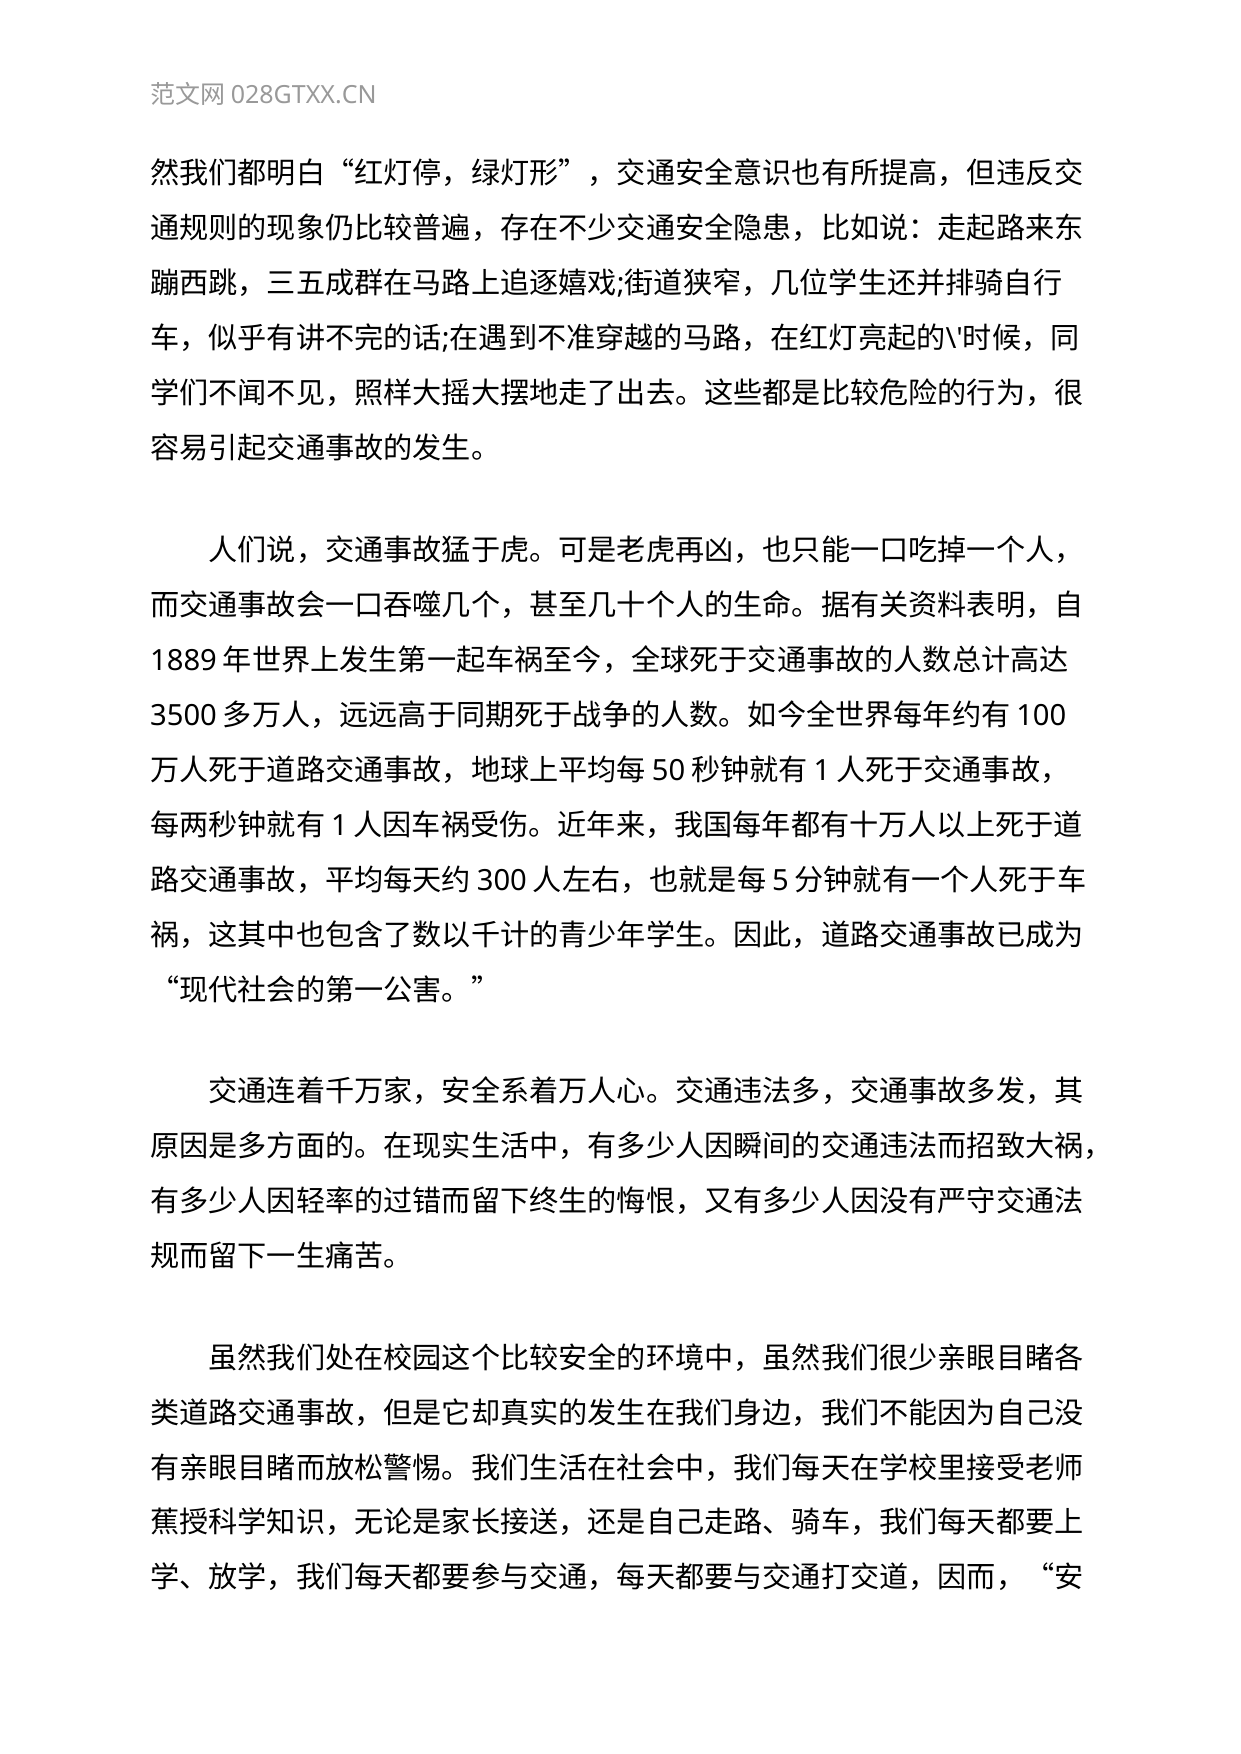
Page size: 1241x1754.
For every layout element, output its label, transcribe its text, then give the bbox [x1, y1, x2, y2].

text 人们说，交通事故猛于虎。可是老虎再凶，也只能一口吃掉一个人，而交通事故会一口吞噬几个，甚至几十个人的生命。据有关资料表明，自1889年世界上发生第一起车祸至今，全球死于交通事故的人数总计高达3500多万人，远远高于同期死于战争的人数。如今全世界每年约有100万人死于道路交通事故，地球上平均每50秒钟就有1人死于交通事故，每两秒钟就有1人因车祸受伤。近年来，我国每年都有十万人以上死于道路交通事故，平均每天约300人左右，也就是每5分钟就有一个人死于车祸，这其中也包含了数以千计的青少年学生。因此，道路交通事故已成为“现代社会的第一公害。” [150, 526, 1090, 1008]
text 交通连着千万家，安全系着万人心。交通违法多，交通事故多发，其原因是多方面的。在现实生活中，有多少人因瞬间的交通违法而招致大祸，有多少人因轻率的过错而留下终生的悔恨，又有多少人因没有严守交通法规而留下一生痛苦。 [150, 1068, 1090, 1275]
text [150, 1334, 1090, 1596]
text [150, 150, 1090, 467]
